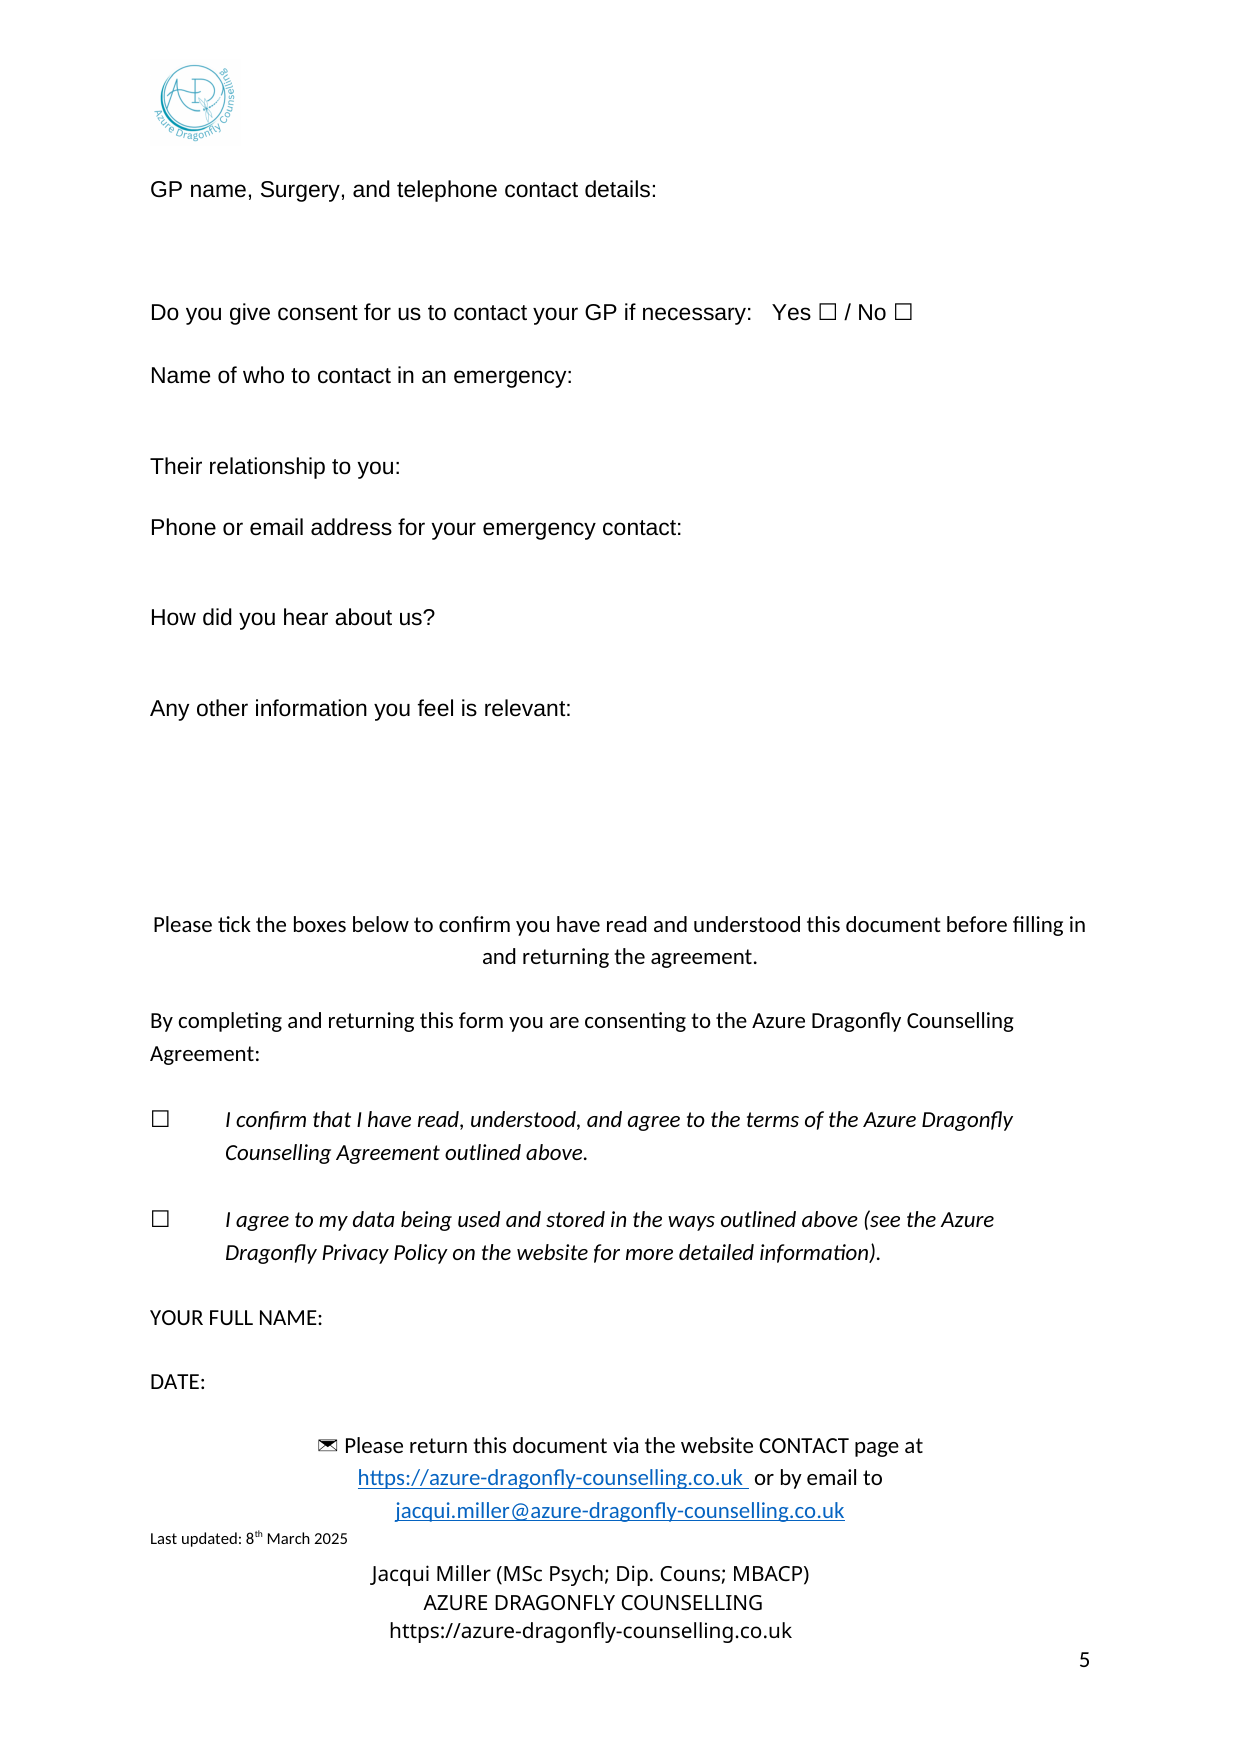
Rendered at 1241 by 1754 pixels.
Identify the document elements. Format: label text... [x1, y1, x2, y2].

text Name of who to contact in an emergency: [150, 362, 1090, 389]
text Please tick the boxes below to confirm you have read and understood this document before filling in and returning the agreement. [150, 910, 1090, 970]
text Please return this document via the website CONTACT page at [150, 1431, 1090, 1459]
text Last updated: 8th March 2025 [150, 1528, 1090, 1548]
text Phone or email address for your emergency contact: [150, 513, 1090, 540]
text Their relationship to you: [150, 453, 1090, 479]
text GP name, Surgery, and telephone contact details: [150, 176, 1090, 202]
text Do you give consent for us to contact your GP if necessary: Yes / No [150, 296, 1090, 328]
text Any other information you feel is relevant: [150, 695, 1090, 721]
text https://azure-dragonfly-counselling.co.uk or by email to [150, 1463, 1090, 1492]
text How did you hear about us? [150, 604, 1090, 631]
text By completing and returning this form you are consenting to the Azure Dragonfly Counselling Agreement: [150, 1006, 1090, 1067]
text jacqui.miller@azure-dragonfly-counselling.co.uk [150, 1496, 1090, 1524]
picture [150, 59, 241, 146]
text I agree to my data being used and stored in the ways outlined above (see the Azure Dragonfly Privacy Policy on the website for more detailed information). [150, 1203, 1090, 1266]
text DATE: [150, 1367, 1090, 1395]
text YOUR FULL NAME: [150, 1303, 1090, 1331]
text I confirm that I have read, understood, and agree to the terms of the Azure Dragonfly Counselling Agreement outlined above. [150, 1103, 1090, 1166]
